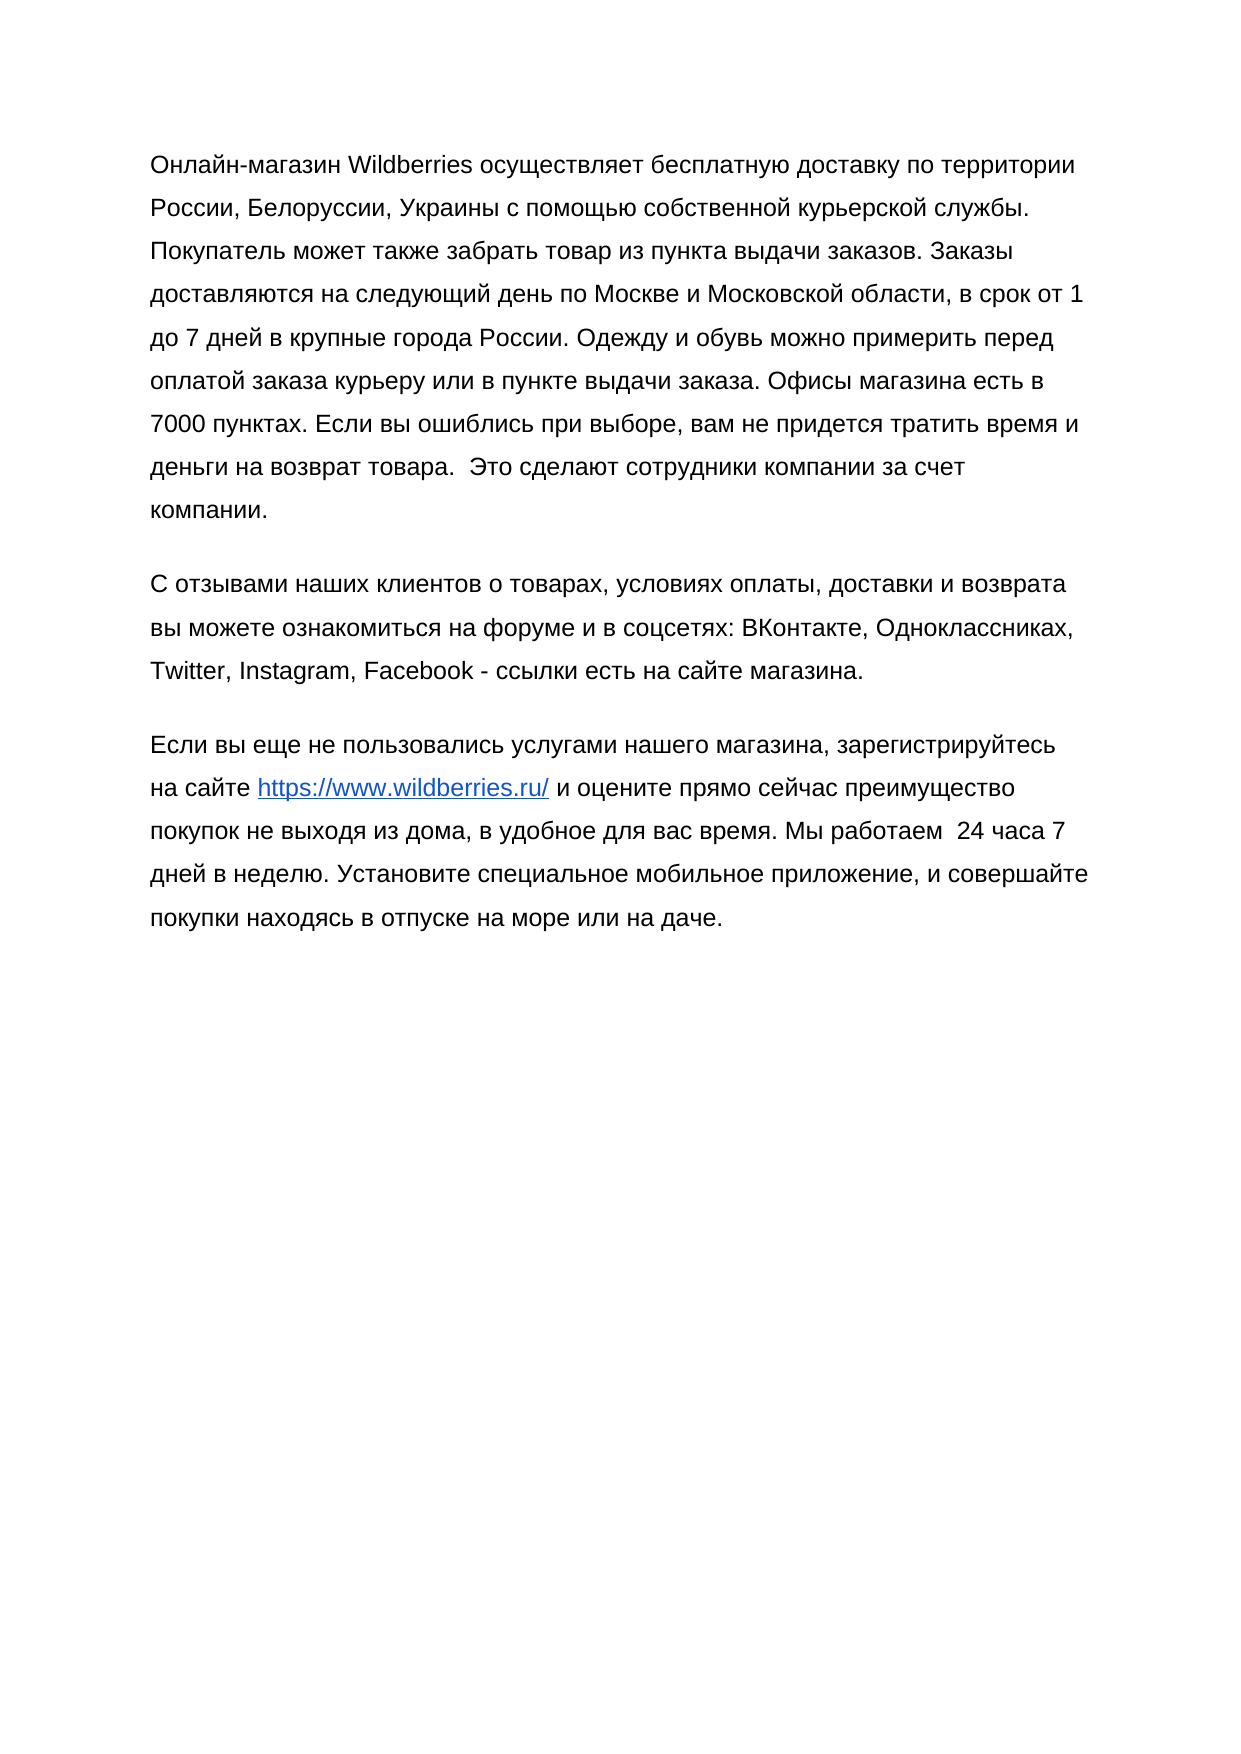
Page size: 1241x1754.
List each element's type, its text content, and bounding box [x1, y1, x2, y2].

text С отзывами наших клиентов о товарах, условиях оплаты, доставки и возврата вы можете ознакомиться на форуме и в соцсетях: ВКонтакте, Одноклассниках, Twitter, Instagram, Facebook - ссылки есть на сайте магазина. [150, 569, 1090, 684]
text Онлайн-магазин Wildberries осуществляет бесплатную доставку по территории России, Белоруссии, Украины с помощью собственной курьерской службы. Покупатель может также забрать товар из пункта выдачи заказов. Заказы доставляются на следующий день по Москве и Московской области, в срок от 1 до 7 дней в крупные города России. Одежду и обувь можно примерить перед оплатой заказа курьеру или в пункте выдачи заказа. Офисы магазина есть в 7000 пунктах. Если вы ошиблись при выборе, вам не придется тратить время и деньги на возврат товара. Это сделают сотрудники компании за счет компании. [150, 150, 1090, 524]
text Если вы еще не пользовались услугами нашего магазина, зарегистрируйтесь на сайте https://www.wildberries.ru/ и оцените прямо сейчас преимущество покупок не выходя из дома, в удобное для вас время. Мы работаем 24 часа 7 дней в неделю. Установите специальное мобильное приложение, и совершайте покупки находясь в отпуске на море или на даче. [150, 730, 1090, 931]
